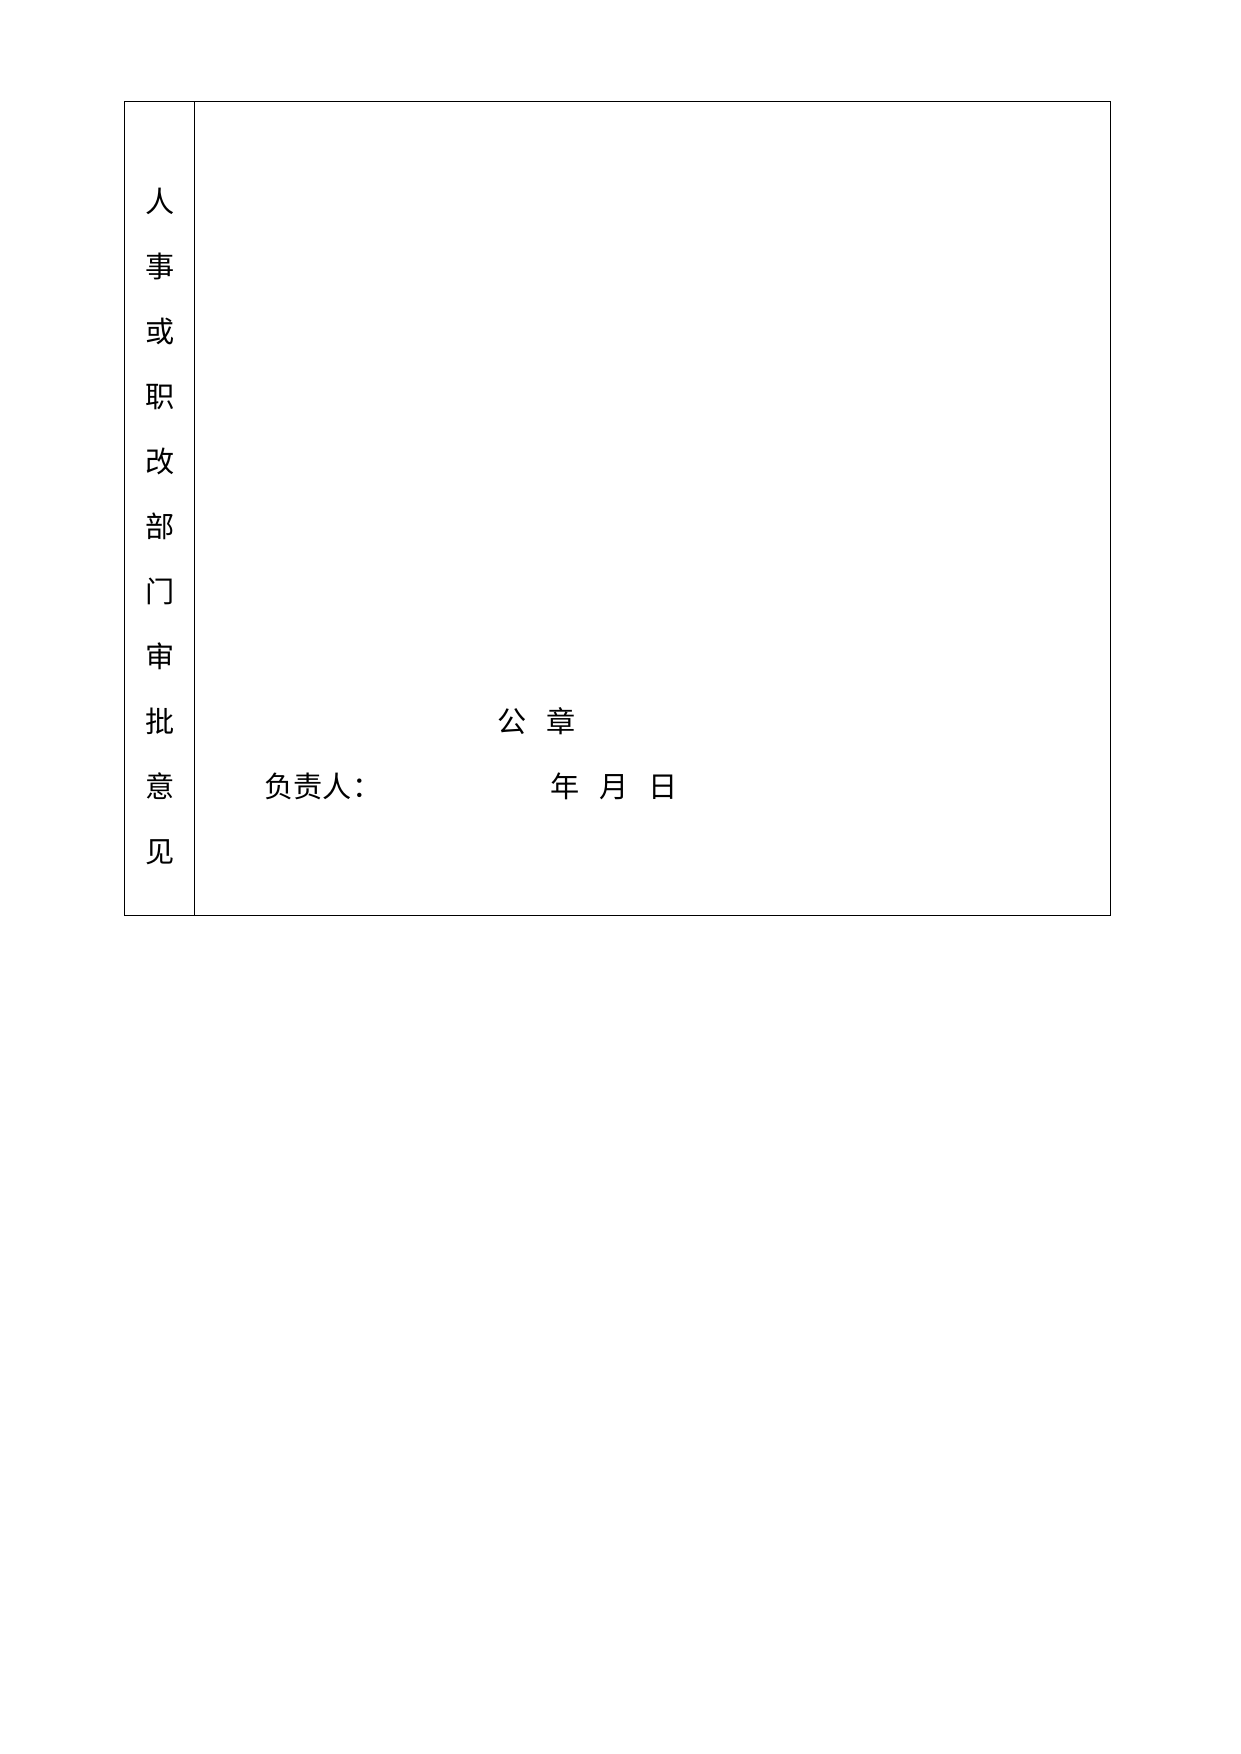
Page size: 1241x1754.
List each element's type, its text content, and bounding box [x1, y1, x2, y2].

table_cell 公 章 负责人： 年 月 日 [195, 102, 1110, 914]
table_cell 人事或职改部门审批意见 [125, 102, 194, 914]
